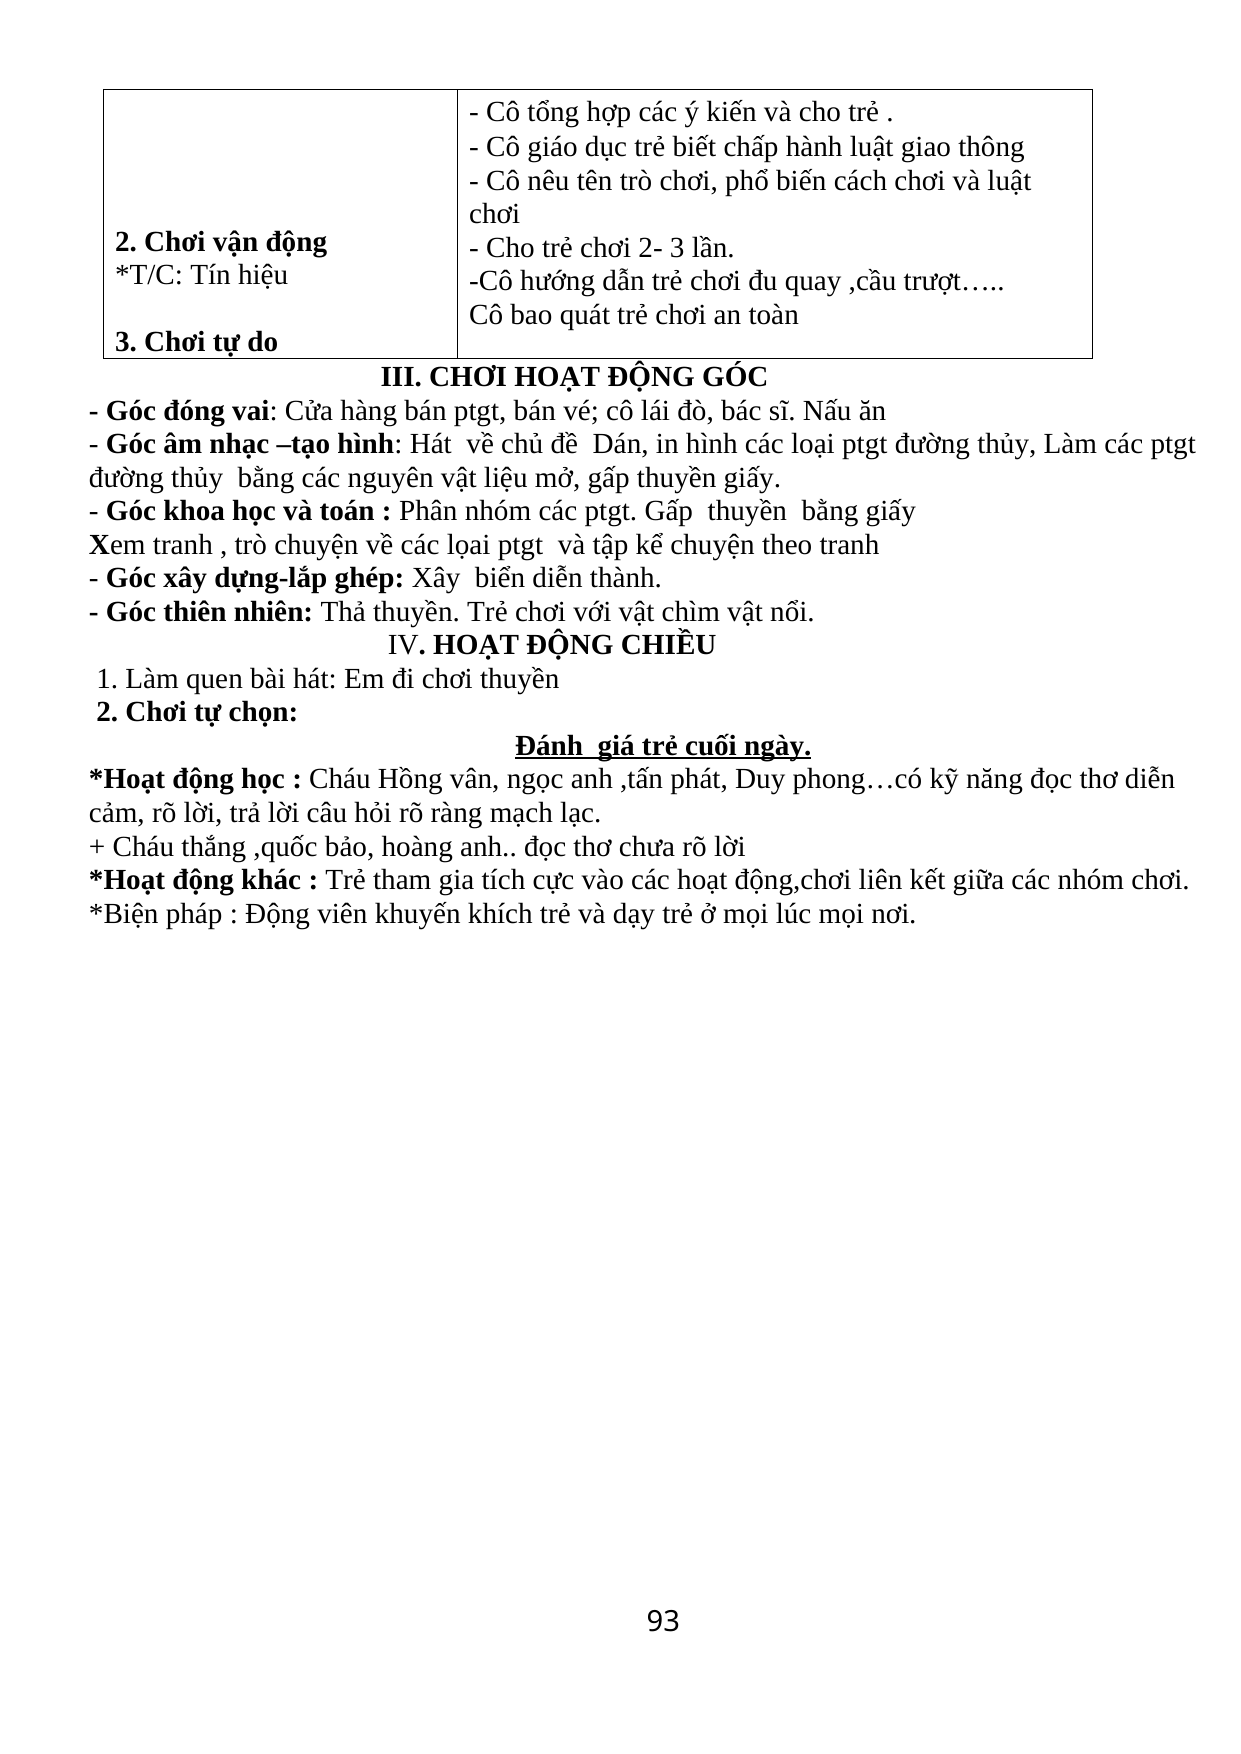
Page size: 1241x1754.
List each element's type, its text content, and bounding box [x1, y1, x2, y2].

text - Góc thiên nhiên: Thả thuyền. Trẻ chơi với vật chìm vật nổi. [89, 594, 1237, 627]
text - Góc đóng vai: Cửa hàng bán ptgt, bán vé; cô lái đò, bác sĩ. Nấu ăn [89, 393, 1237, 426]
text IV. HOẠT ĐỘNG CHIỀU [89, 627, 1240, 661]
text *Biện pháp : Động viên khuyến khích trẻ và dạy trẻ ở mọi lúc mọi nơi. [89, 896, 1237, 929]
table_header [458, 90, 1092, 358]
text - Góc xây dựng-lắp ghép: Xây biển diễn thành. [89, 560, 1237, 594]
text 1. Làm quen bài hát: Em đi chơi thuyền [89, 661, 1240, 694]
text + Cháu thắng ,quốc bảo, hoàng anh.. đọc thơ chưa rõ lời [89, 829, 1237, 862]
text III. CHƠI HOẠT ĐỘNG GÓC [89, 359, 1237, 393]
text Đánh giá trẻ cuối ngày. [89, 728, 1237, 762]
text - Góc khoa học và toán : Phân nhóm các ptgt. Gấp thuyền bằng giấy [89, 493, 1237, 527]
text 2. Chơi tự chọn: [89, 694, 1237, 728]
text - Góc âm nhạc –tạo hình: Hát về chủ đề Dán, in hình các loại ptgt đường thủy, Làm các ptgt đường thủy bằng các nguyên vật liệu mở, gấp thuyền giấy. [89, 426, 1237, 493]
text *Hoạt động khác : Trẻ tham gia tích cực vào các hoạt động,chơi liên kết giữa các nhóm chơi. [89, 862, 1237, 896]
text Xem tranh , trò chuyện về các lọai ptgt và tập kể chuyện theo tranh [89, 527, 1237, 560]
text *Hoạt động học : Cháu Hồng vân, ngọc anh ,tấn phát, Duy phong…có kỹ năng đọc thơ diễn cảm, rõ lời, trả lời câu hỏi rõ ràng mạch lạc. [89, 762, 1237, 829]
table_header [104, 90, 457, 358]
